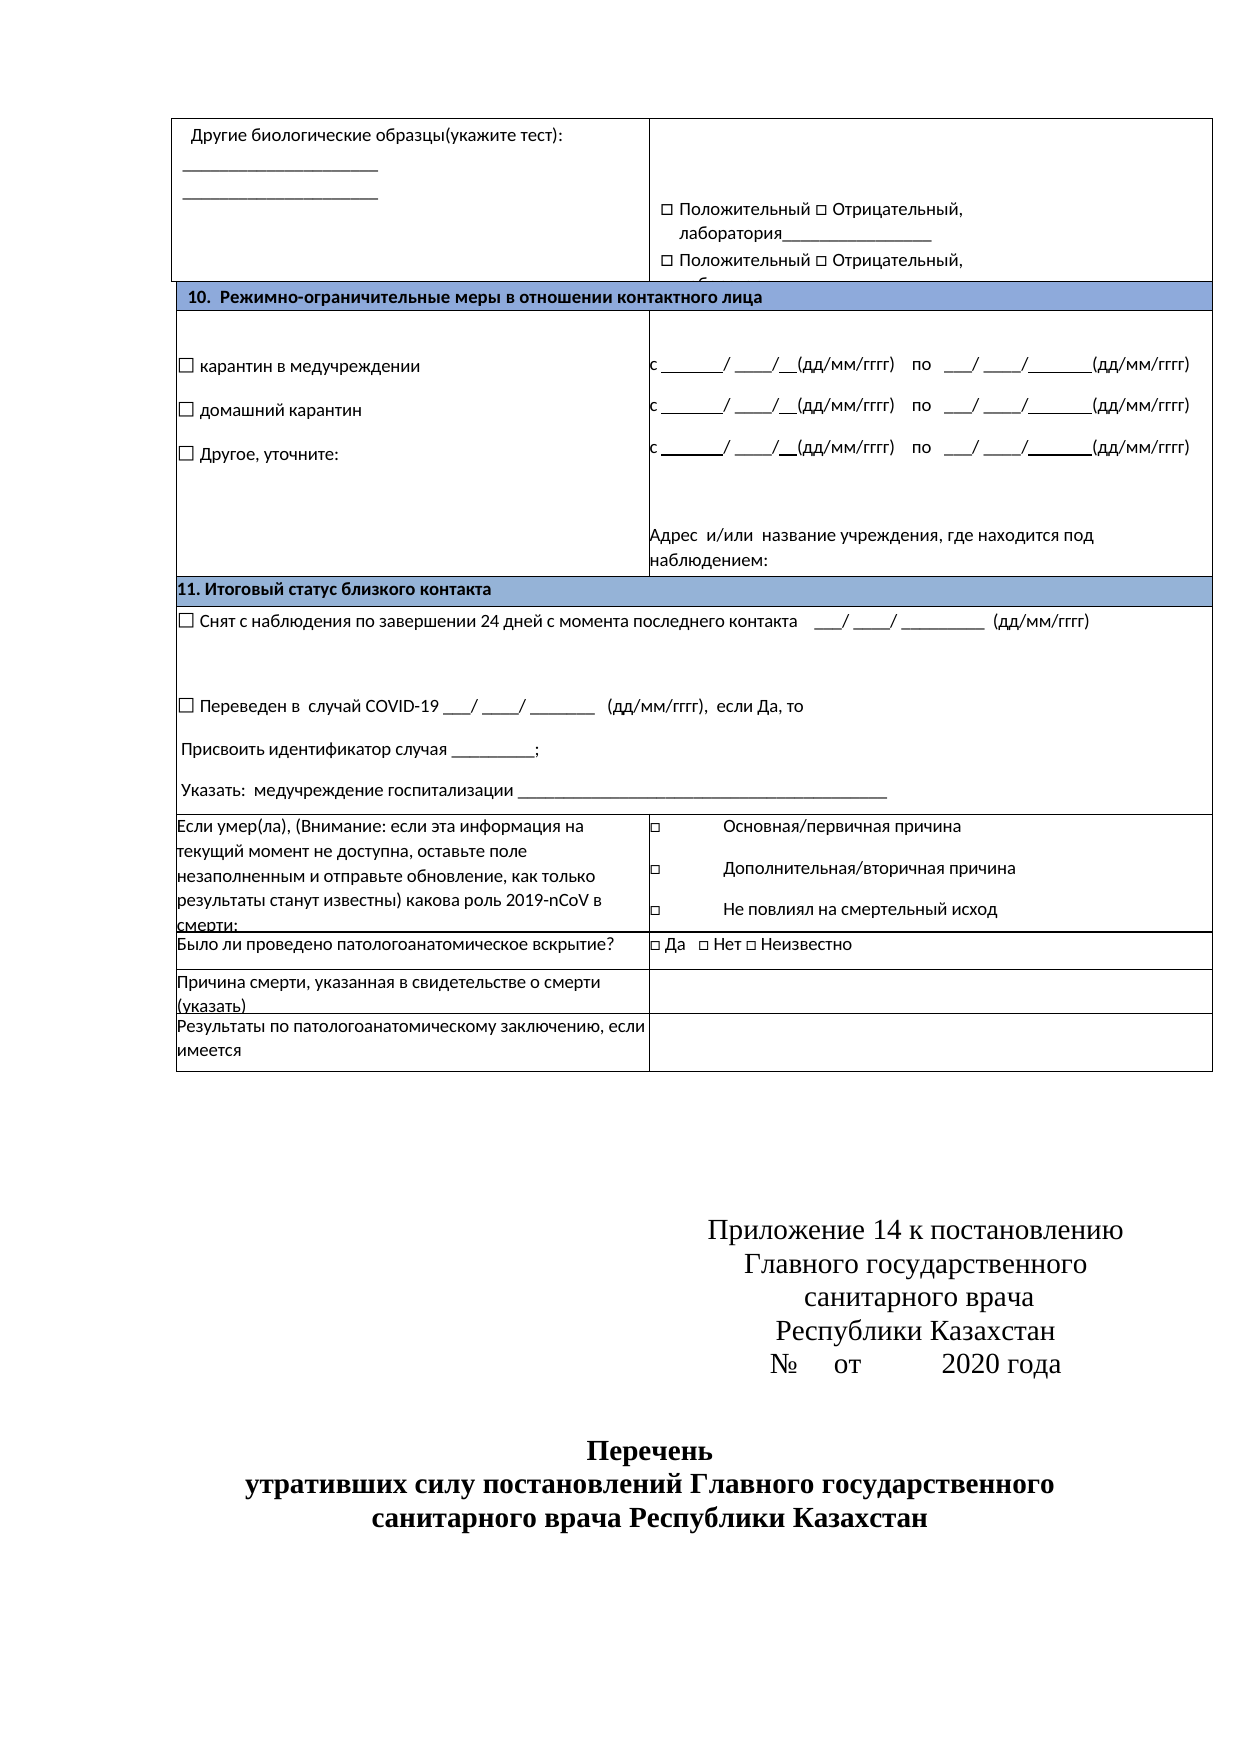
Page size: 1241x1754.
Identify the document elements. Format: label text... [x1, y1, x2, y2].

table_cell 11. Итоговый статус близкого контакта [177, 577, 1212, 606]
table_cell □ Да □ Нет □ Неизвестно [650, 933, 1212, 969]
table_cell □ Основная/первичная причина □ Дополнительная/вторичная причина □ Не повлиял на смертельный исход □ Неизвестно [650, 815, 1212, 931]
list Республики Казахстан [679, 1313, 1152, 1347]
text Перечень [148, 1433, 1152, 1466]
list Главного государственного [679, 1246, 1152, 1279]
table_cell Если умер(ла), (Внимание: если эта информация на текущий момент не доступна, оставьте поле незаполненным и отправьте обновление, как только результаты станут известны) какова роль 2019-nCoV в смерти: [177, 815, 649, 931]
list санитарного врача [679, 1279, 1152, 1313]
table_cell Причина смерти, указанная в свидетельстве о смерти (указать) [177, 970, 649, 1013]
text утративших силу постановлений Главного государственного [148, 1466, 1152, 1500]
table_cell [650, 1014, 1212, 1071]
table_cell Результаты по патологоанатомическому заключению, если имеется [177, 1014, 649, 1071]
table_cell Положительный □ Отрицательный, лаборатория________________ Положительный □ Отрицательный, лаборатория________________ [650, 119, 1212, 281]
table_cell [650, 970, 1212, 1013]
table_cell с / ____/ (дд/мм/гггг) по ___/ ____/ (дд/мм/гггг) с / ____/ (дд/мм/гггг) по ___/ ____/ (дд/мм/гггг) с / ____/ (дд/мм/гггг) по ___/ ____/ (дд/мм/гггг) Адрес и/или название учреждения, где находится под наблюдением: ________________________________________________________________________________________________________________________________________________________________________ [650, 311, 1212, 576]
table_cell Другие биологические образцы(укажите тест): _____________________ _____________________ [172, 119, 649, 281]
table_cell Было ли проведено патологоанатомическое вскрытие? [177, 933, 649, 969]
list № от 2020 года [679, 1347, 1152, 1380]
table_cell ⬜ Снят с наблюдения по завершении 24 дней с момента последнего контакта ___/ ____/ _________ (дд/мм/гггг) ⬜ Переведен в случай COVID-19 ___/ ____/ _______ (дд/мм/гггг), если Да, то Присвоить идентификатор случая _________; Указать: медучреждение госпитализации ________________________________________ Дату госпитализации ___/ ____/ _______ (дд/мм/гггг), дату выписки ___/ ____/ _______ (дд/мм/гггг) ⬜Умер (дата ___/ ____/ _______ (дд/мм/гггг) ⬜ Другое, укажите__________________________________ [177, 607, 1212, 813]
text санитарного врача Республики Казахстан [148, 1500, 1152, 1533]
table_cell ⬜ карантин в медучреждении ⬜ домашний карантин ⬜ Другое, уточните: [177, 311, 649, 576]
list Приложение 14 к постановлению [679, 1212, 1152, 1246]
table_cell 10. Режимно-ограничительные меры в отношении контактного лица [177, 282, 1212, 310]
